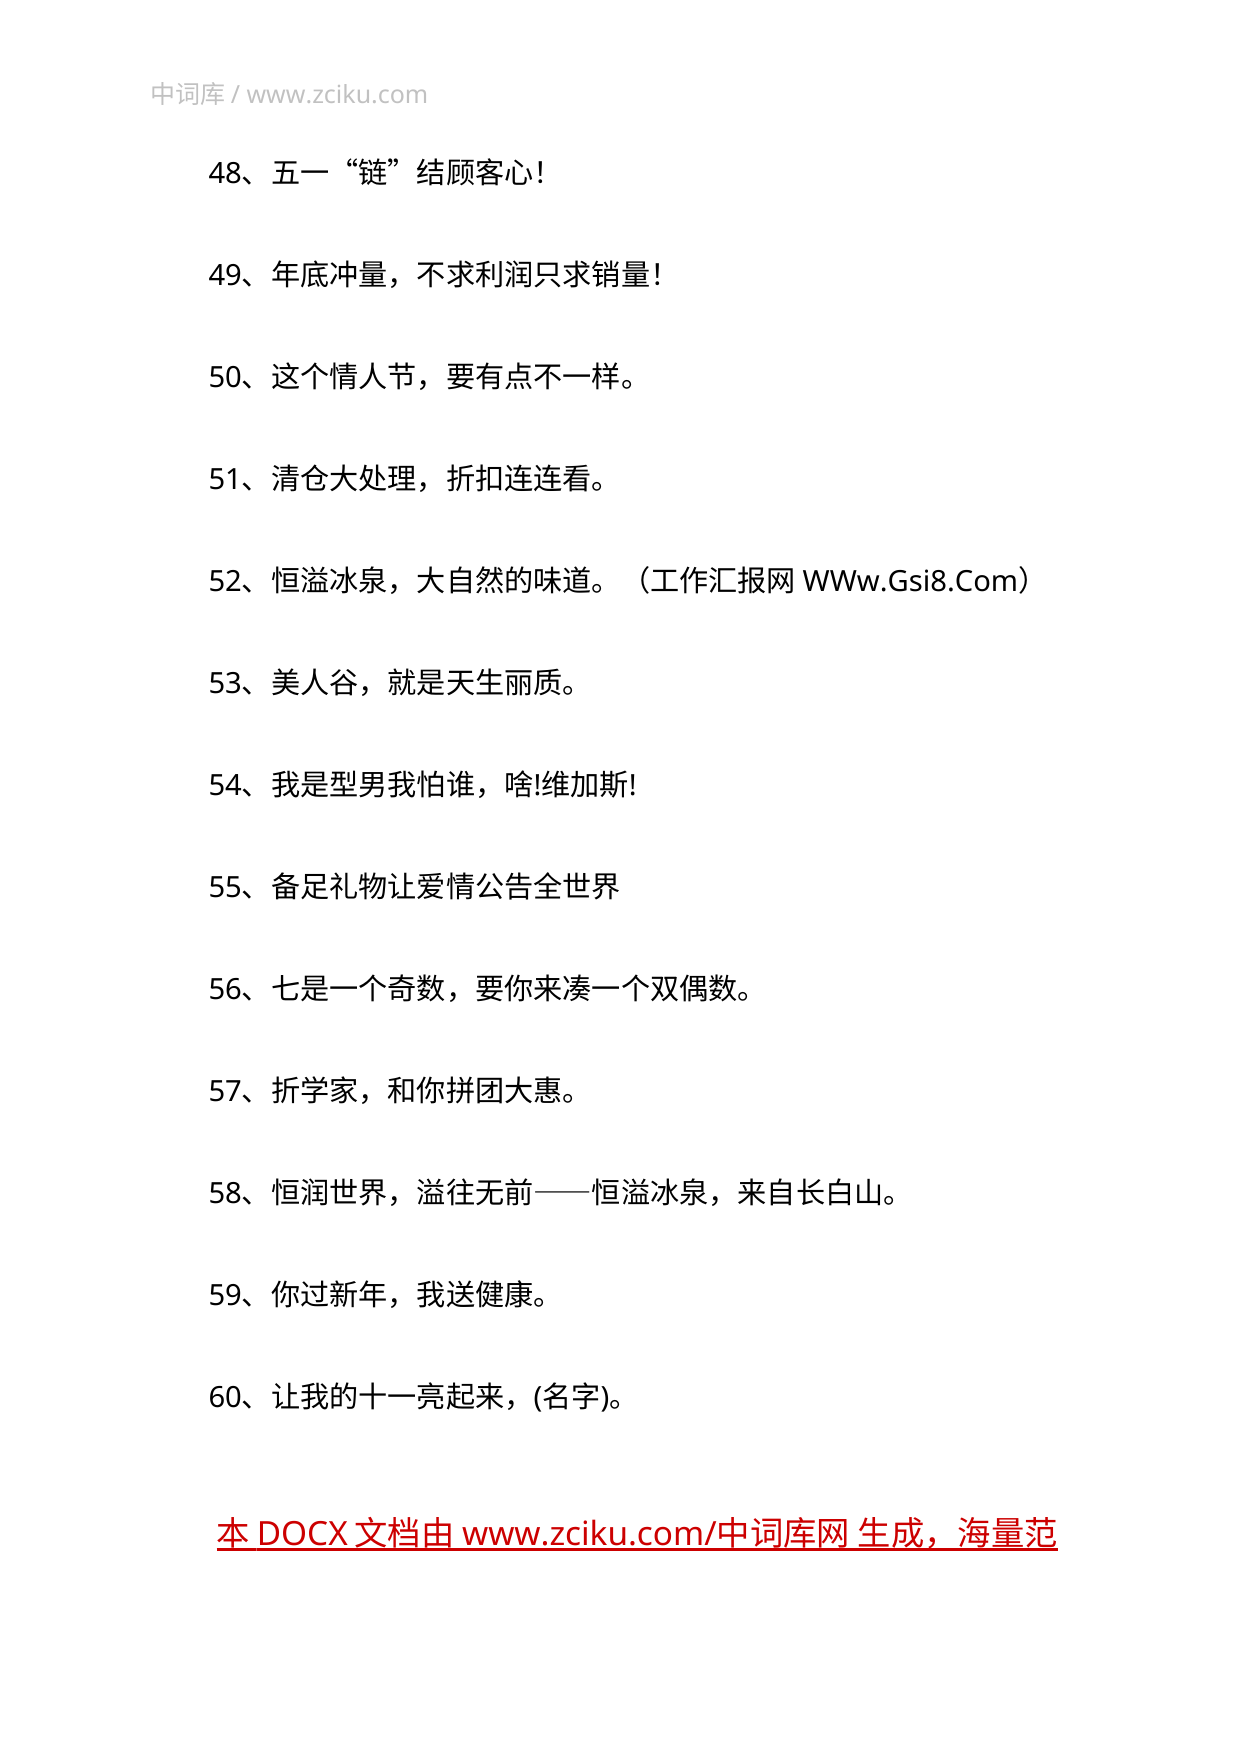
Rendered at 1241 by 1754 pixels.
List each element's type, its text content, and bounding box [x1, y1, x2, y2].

text 54、我是型男我怕谁，啥!维加斯! [150, 762, 1090, 804]
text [150, 1507, 1090, 1555]
text 55、备足礼物让爱情公告全世界 [150, 864, 1090, 906]
text 59、你过新年，我送健康。 [150, 1272, 1090, 1314]
text 56、七是一个奇数，要你来凑一个双偶数。 [150, 966, 1090, 1008]
text 60、让我的十一亮起来，(名字)。 [150, 1374, 1090, 1416]
text 57、折学家，和你拼团大惠。 [150, 1068, 1090, 1110]
text 52、恒溢冰泉，大自然的味道。（工作汇报网 WWw.Gsi8.Com） [150, 558, 1090, 600]
text 51、清仓大处理，折扣连连看。 [150, 456, 1090, 498]
text 48、五一“链”结顾客心！ [150, 150, 1090, 192]
text 50、这个情人节，要有点不一样。 [150, 354, 1090, 396]
text 58、恒润世界，溢往无前——恒溢冰泉，来自长白山。 [150, 1170, 1090, 1212]
text 53、美人谷，就是天生丽质。 [150, 660, 1090, 702]
text 49、年底冲量，不求利润只求销量！ [150, 252, 1090, 294]
